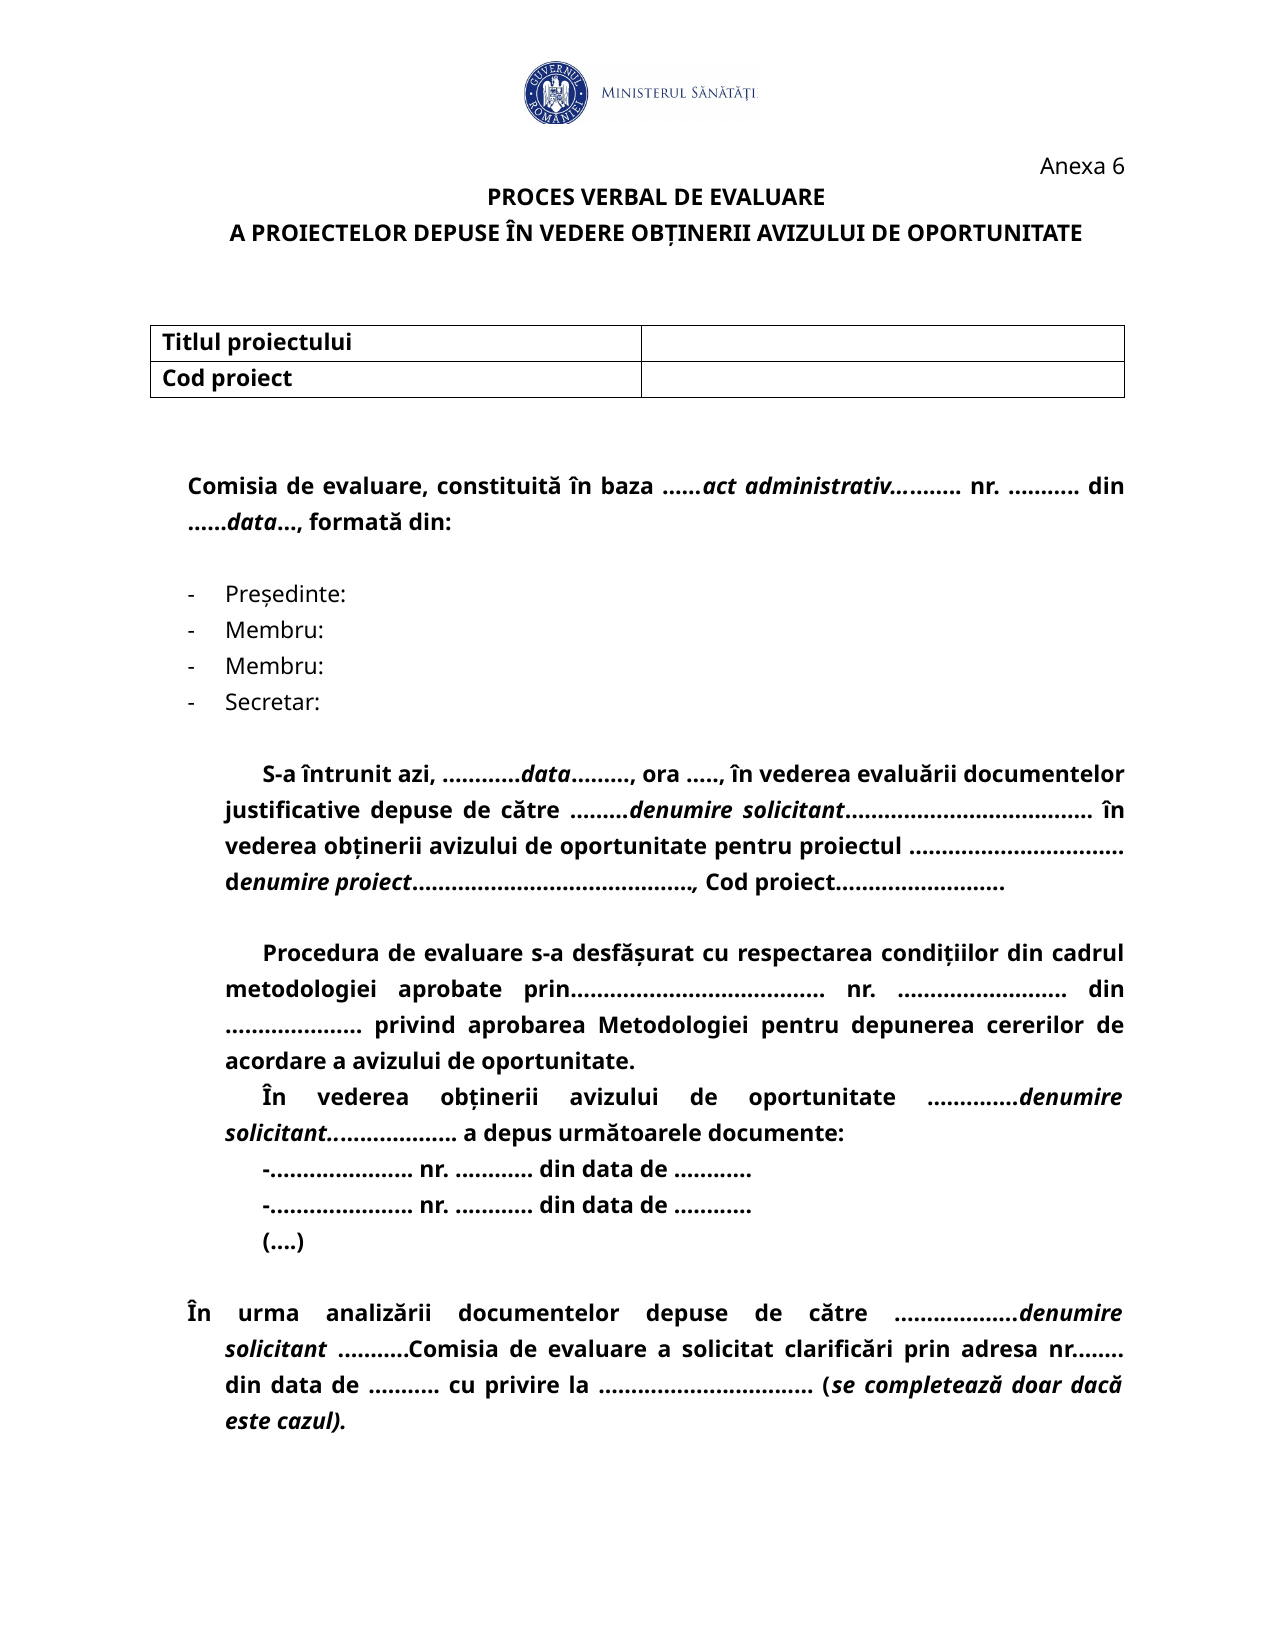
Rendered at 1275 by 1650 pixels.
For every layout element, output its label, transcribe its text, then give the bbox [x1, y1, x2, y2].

list Președinte: [187, 578, 1125, 609]
picture [523, 61, 758, 124]
text PROCES VERBAL DE EVALUARE [187, 181, 1125, 212]
text În vederea obținerii avizului de oportunitate ..............denumire solicitant.................... a depus următoarele documente: [225, 1081, 1125, 1148]
text Procedura de evaluare s-a desfășurat cu respectarea condițiilor din cadrul metodologiei aprobate prin………………………………… nr. …………………….. din ………………… privind aprobarea Metodologiei pentru depunerea cererilor de acordare a avizului de oportunitate. [225, 937, 1125, 1076]
list Membru: [187, 650, 1125, 681]
list Secretar: [187, 686, 1125, 717]
table_header [642, 326, 1124, 361]
table_cell [642, 362, 1124, 397]
table_cell Cod proiect [151, 362, 641, 397]
text -...................... nr. ............ din data de ............ [225, 1189, 1125, 1220]
text -...................... nr. ............ din data de ............ [225, 1153, 1125, 1184]
text (....) [225, 1225, 1125, 1256]
text Comisia de evaluare, constituită în baza ……act administrativ……….. nr. ……….. din ……data…, formată din: [187, 470, 1125, 537]
table_header Titlul proiectului [151, 326, 641, 361]
text Anexa 6 [187, 150, 1125, 181]
list Membru: [187, 614, 1125, 645]
text S-a întrunit azi, …………data………, ora ….., în vederea evaluării documentelor justificative depuse de către ………denumire solicitant……………………………….. în vederea obținerii avizului de oportunitate pentru proiectul ……………………………denumire proiect……………………………………., Cod proiect…………………….. [225, 758, 1125, 897]
text În urma analizării documentelor depuse de către ...................denumire solicitant ...........Comisia de evaluare a solicitat clarificări prin adresa nr........ din data de ........... cu privire la ................................. (se completează doar dacă este cazul). [187, 1297, 1125, 1436]
text A PROIECTELOR DEPUSE ÎN VEDERE OBȚINERII AVIZULUI DE OPORTUNITATE [187, 217, 1125, 248]
